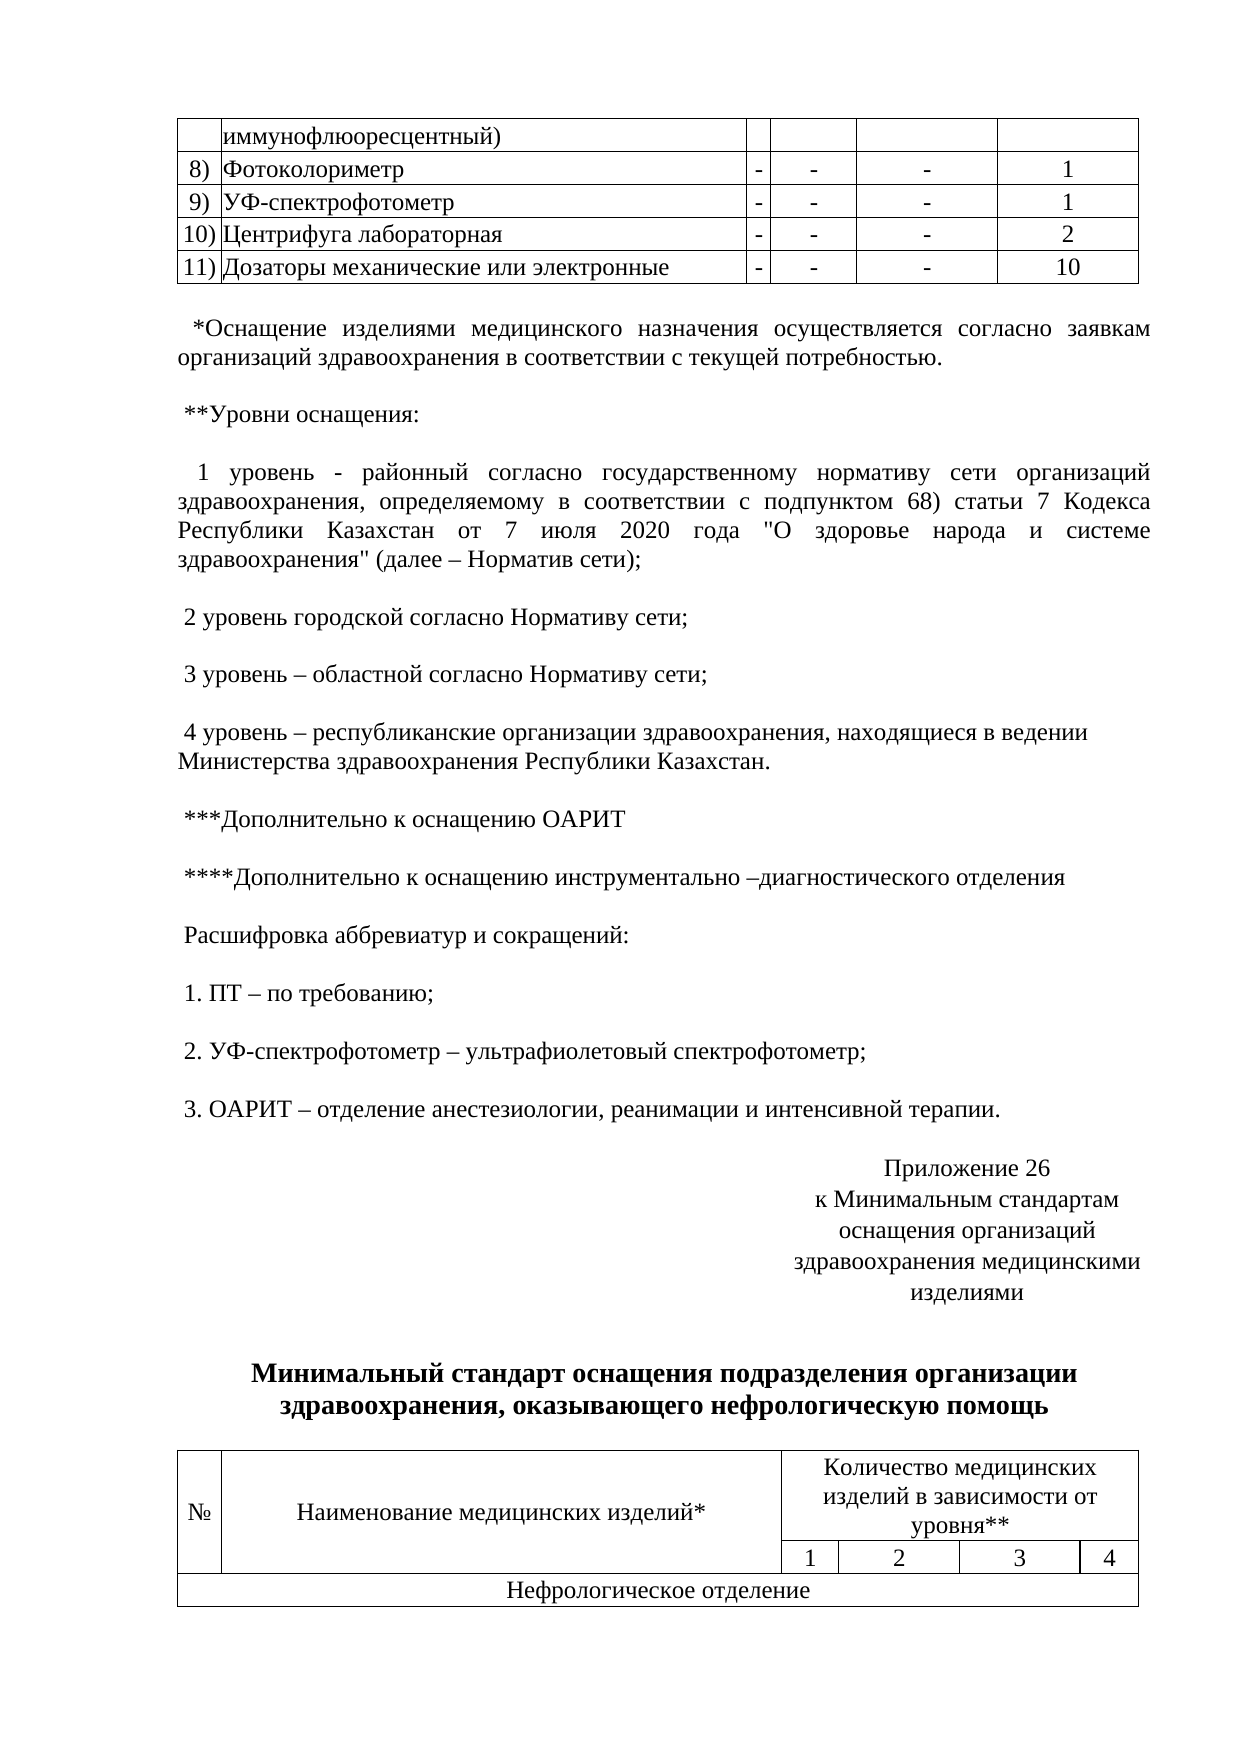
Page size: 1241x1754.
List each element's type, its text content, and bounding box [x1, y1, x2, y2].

text ****Дополнительно к оснащению инструментально –диагностического отделения [177, 862, 1152, 891]
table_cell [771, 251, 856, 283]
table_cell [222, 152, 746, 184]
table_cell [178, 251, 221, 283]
text 4 уровень – республиканские организации здравоохранения, находящиеся в ведении Министерства здравоохранения Республики Казахстан. [177, 717, 1152, 775]
text 2 уровень городской согласно Нормативу сети; [177, 602, 1152, 630]
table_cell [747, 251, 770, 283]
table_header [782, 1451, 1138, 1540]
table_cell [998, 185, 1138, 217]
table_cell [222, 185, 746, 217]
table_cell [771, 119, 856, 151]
text 3. ОАРИТ – отделение анестезиологии, реанимации и интенсивной терапии. [177, 1094, 1152, 1122]
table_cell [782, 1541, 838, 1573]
subtitle Минимальный стандарт оснащения подразделения организации здравоохранения, оказывающего нефрологическую помощь [177, 1356, 1152, 1420]
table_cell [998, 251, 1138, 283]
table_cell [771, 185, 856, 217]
text **Уровни оснащения: [177, 399, 1152, 428]
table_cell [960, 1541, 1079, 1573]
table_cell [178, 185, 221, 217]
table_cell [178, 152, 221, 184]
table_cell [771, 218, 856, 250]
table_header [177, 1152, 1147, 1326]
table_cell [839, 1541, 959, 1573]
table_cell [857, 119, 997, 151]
text *Оснащение изделиями медицинского назначения осуществляется согласно заявкам организаций здравоохранения в соответствии с текущей потребностью. [177, 313, 1152, 370]
text 3 уровень – областной согласно Нормативу сети; [177, 659, 1152, 688]
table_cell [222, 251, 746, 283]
text ***Дополнительно к оснащению ОАРИТ [177, 804, 1152, 833]
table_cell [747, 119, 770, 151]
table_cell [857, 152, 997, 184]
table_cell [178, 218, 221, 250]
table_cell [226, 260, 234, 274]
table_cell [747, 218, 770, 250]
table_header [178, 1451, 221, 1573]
text 1 уровень - районный согласно государственному нормативу сети организаций здравоохранения, определяемому в соответствии с подпунктом 68) статьи 7 Кодекса Республики Казахстан от 7 июля 2020 года "О здоровье народа и системе здравоохранения" (далее – Норматив сети); [177, 457, 1152, 572]
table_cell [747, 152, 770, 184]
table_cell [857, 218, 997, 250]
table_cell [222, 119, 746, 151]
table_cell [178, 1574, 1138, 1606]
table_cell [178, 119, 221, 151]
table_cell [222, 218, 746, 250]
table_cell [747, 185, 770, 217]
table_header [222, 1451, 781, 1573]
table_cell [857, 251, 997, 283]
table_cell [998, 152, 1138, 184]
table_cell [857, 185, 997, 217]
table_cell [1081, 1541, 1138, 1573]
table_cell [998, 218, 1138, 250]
text 1. ПТ – по требованию; [177, 978, 1152, 1007]
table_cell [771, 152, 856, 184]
text 2. УФ-спектрофотометр – ультрафиолетовый спектрофотометр; [177, 1036, 1152, 1064]
text Расшифровка аббревиатур и сокращений: [177, 920, 1152, 949]
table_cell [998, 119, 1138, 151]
